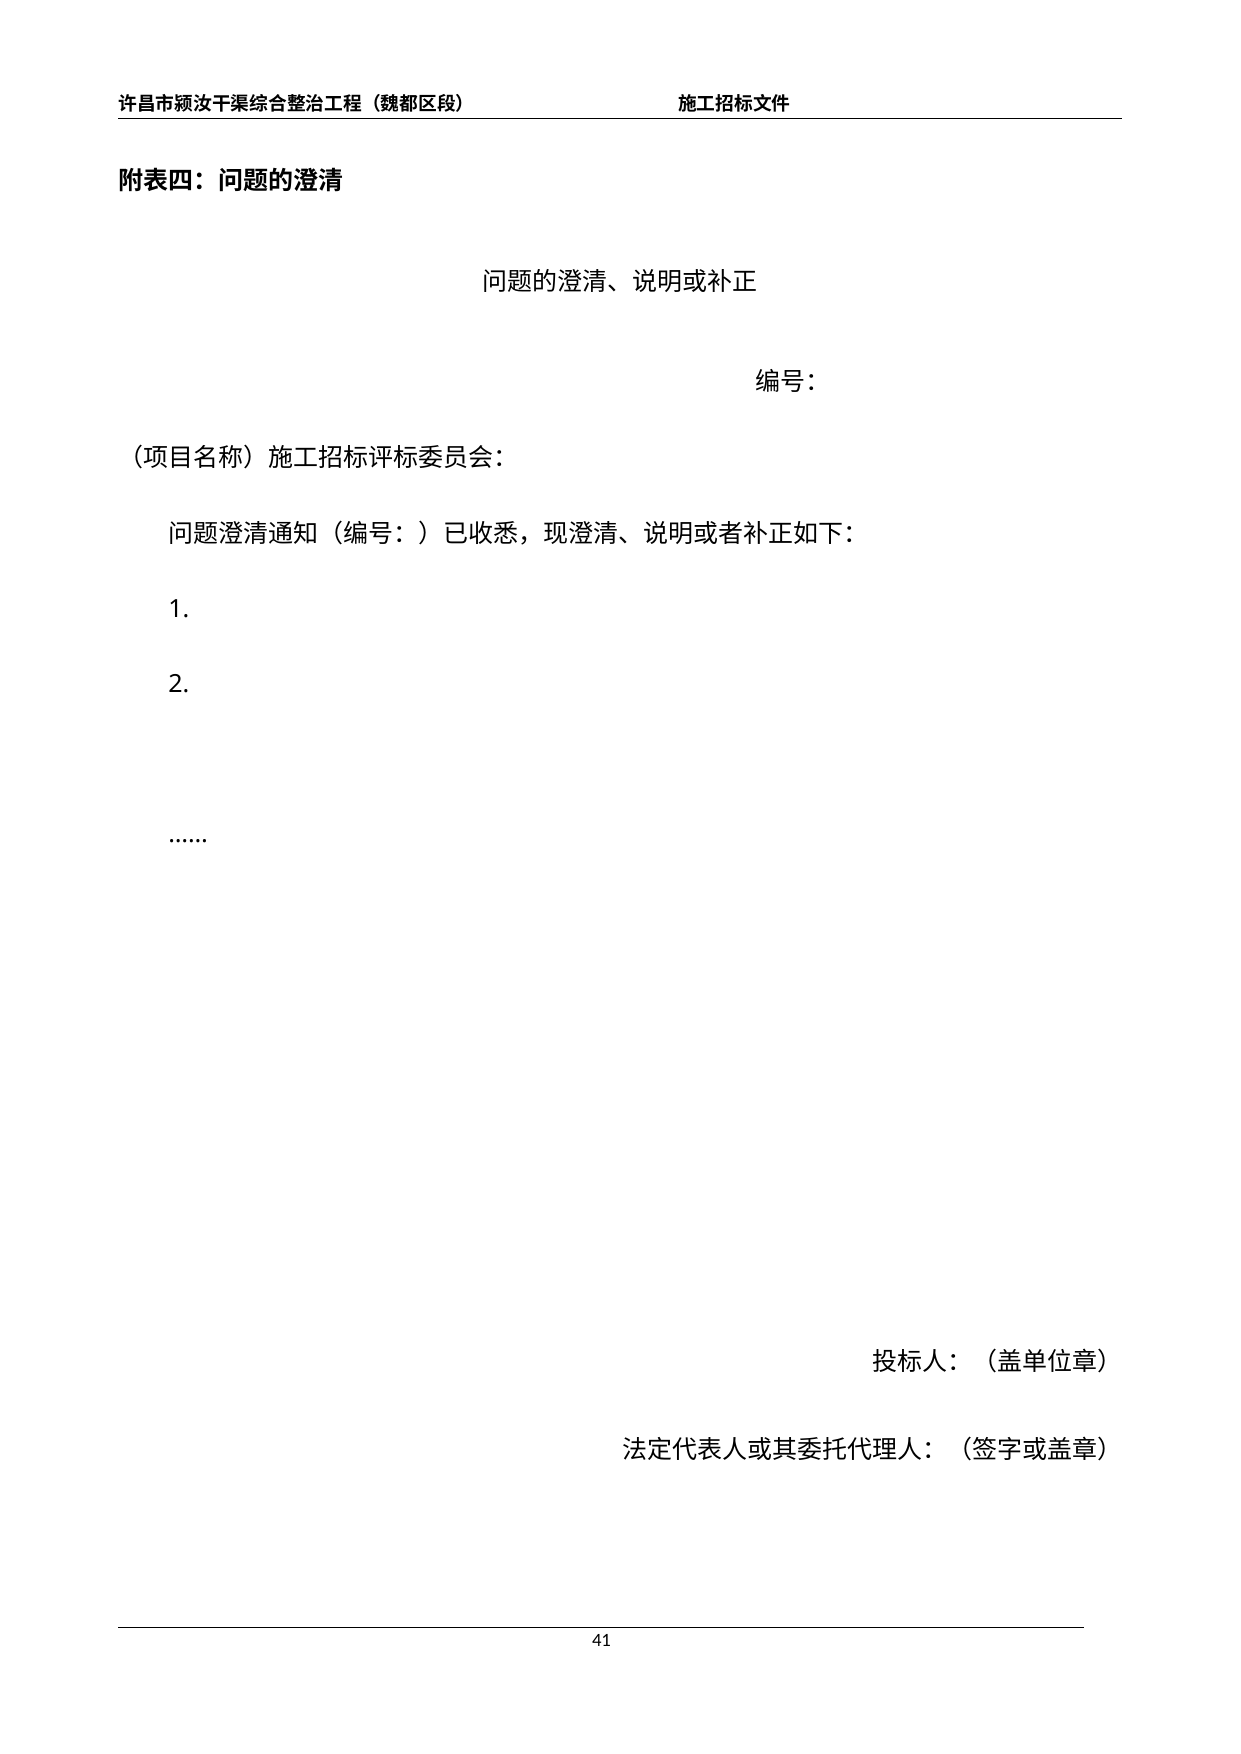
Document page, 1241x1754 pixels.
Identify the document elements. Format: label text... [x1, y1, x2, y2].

text 1. [118, 575, 1122, 640]
text 2. [118, 650, 1122, 715]
text 投标人：（盖单位章） [118, 1327, 1122, 1392]
text 法定代表人或其委托代理人：（签字或盖章） [118, 1415, 1122, 1480]
text …… [118, 801, 1122, 866]
text 问题的澄清、说明或补正 [118, 247, 1122, 312]
text 编号： [118, 347, 1122, 412]
text 问题澄清通知（编号：）已收悉，现澄清、说明或者补正如下： [118, 499, 1122, 564]
text （项目名称）施工招标评标委员会： [118, 423, 1122, 488]
text 附表四：问题的澄清 [118, 146, 1122, 211]
